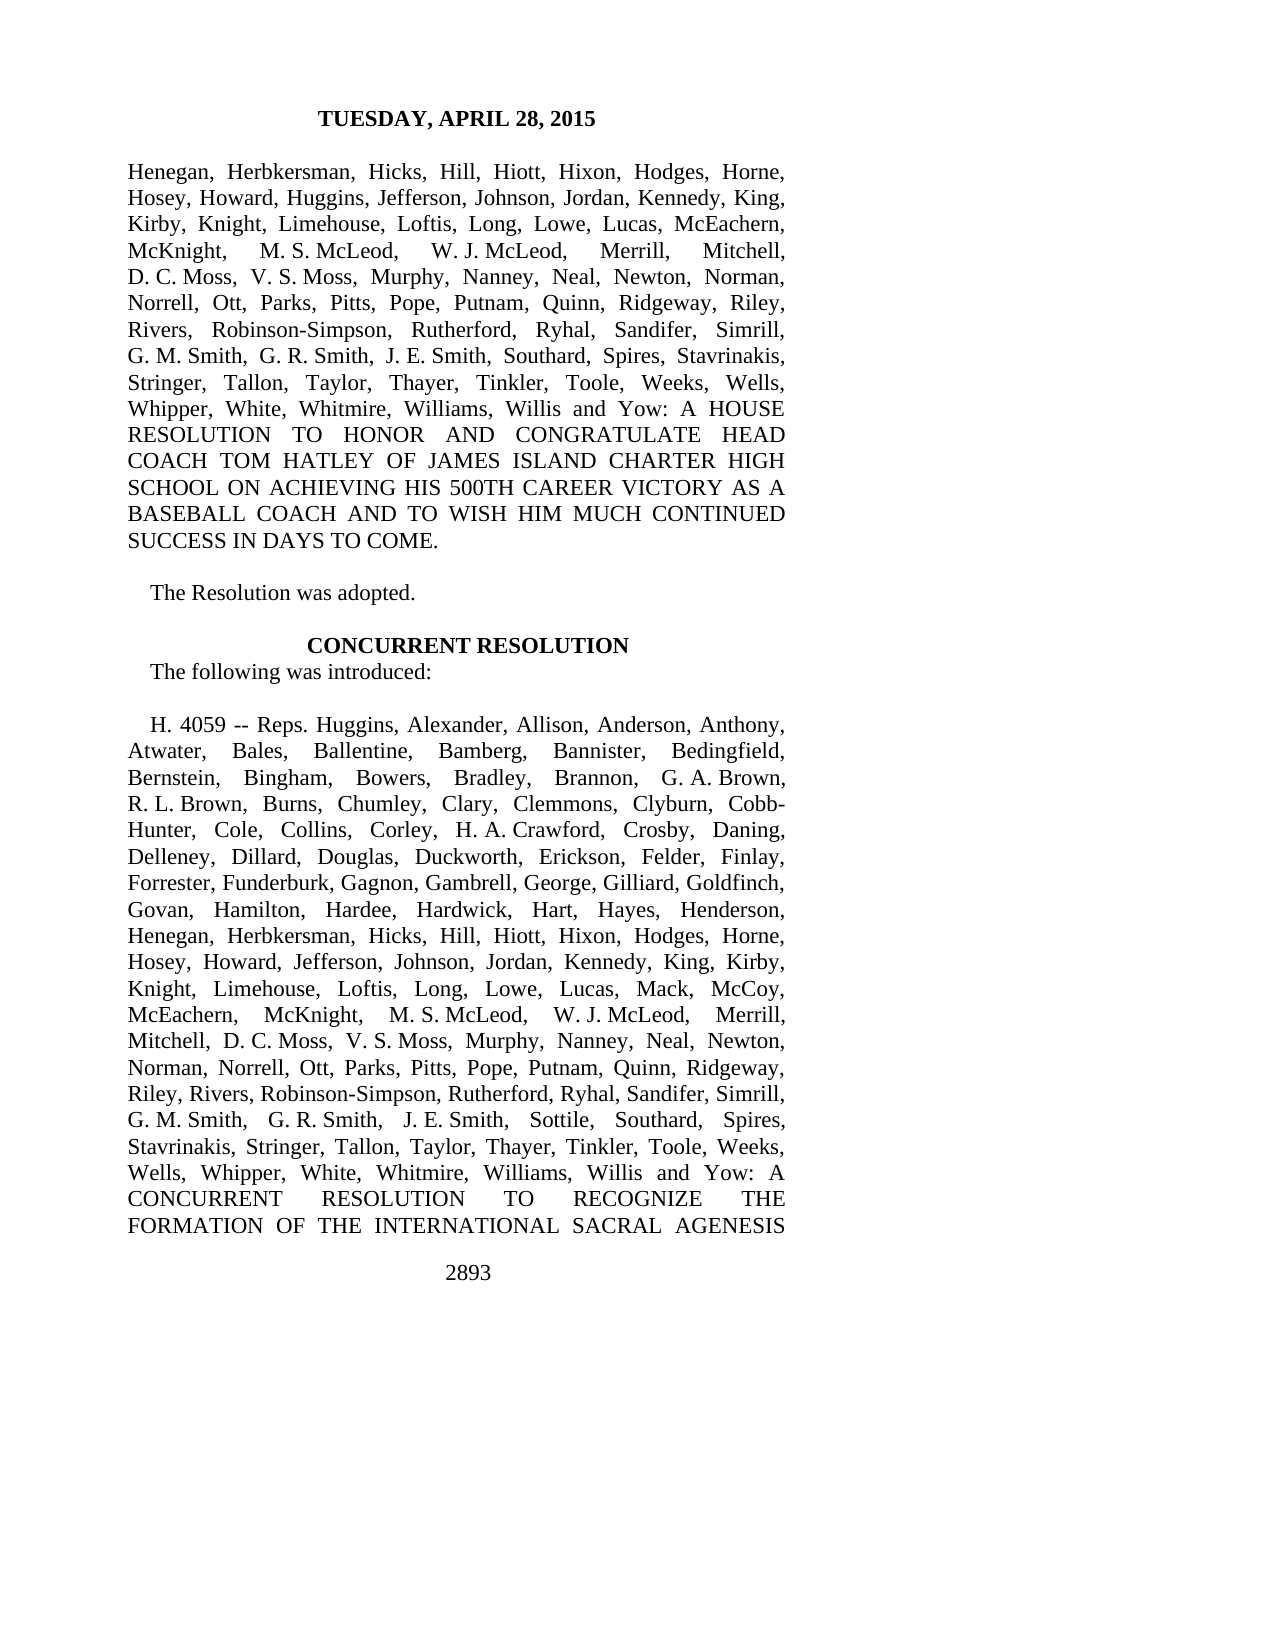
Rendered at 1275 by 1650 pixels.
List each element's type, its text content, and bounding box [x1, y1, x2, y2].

text The Resolution was adopted. [127, 579, 786, 606]
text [127, 711, 786, 1238]
text The following was introduced: [127, 658, 786, 685]
text CONCURRENT RESOLUTION [127, 632, 786, 658]
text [127, 158, 786, 553]
